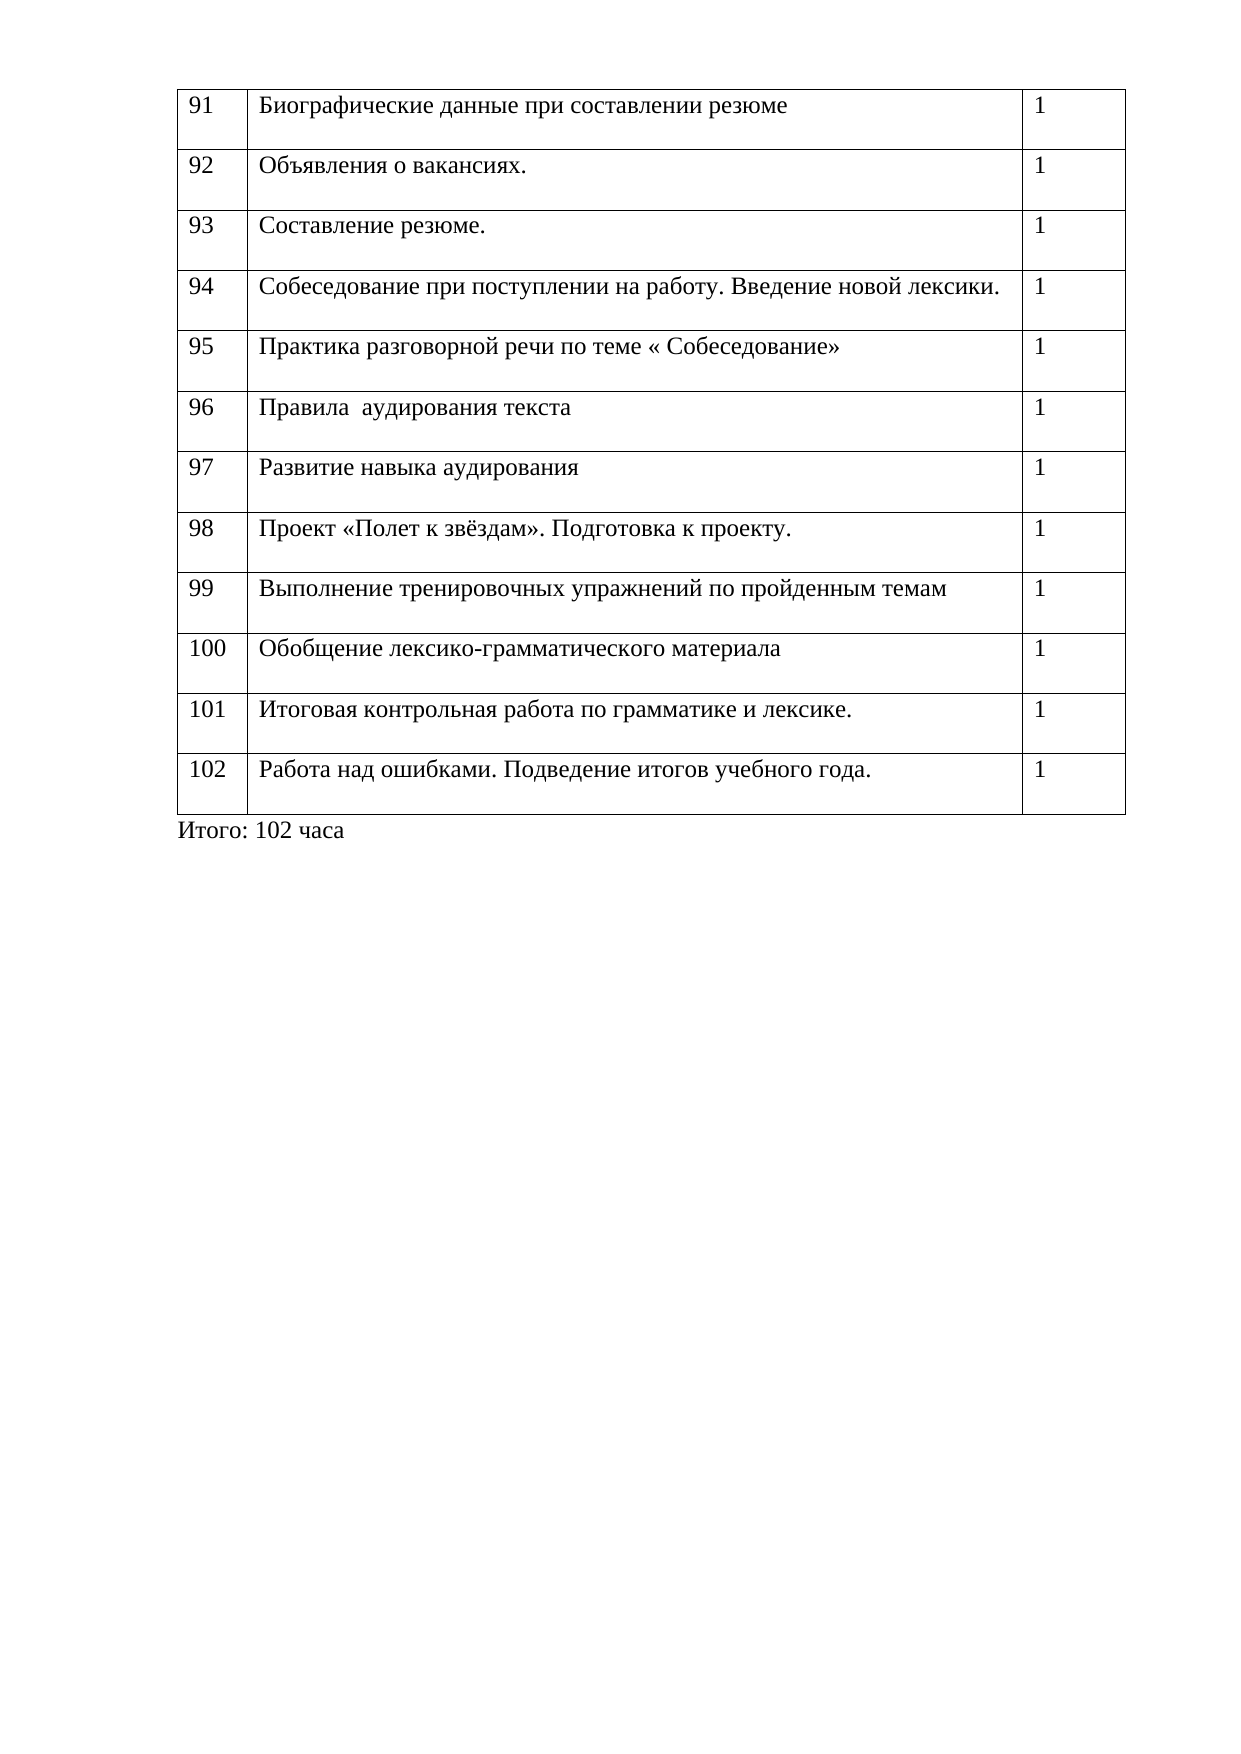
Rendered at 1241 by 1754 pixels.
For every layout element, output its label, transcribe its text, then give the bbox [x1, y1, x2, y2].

table_cell Проект «Полет к звёздам». Подготовка к проекту. [248, 513, 1022, 572]
table_cell Объявления о вакансиях. [248, 150, 1022, 209]
table_cell 96 [178, 392, 247, 451]
table_cell 1 [1023, 694, 1125, 753]
table_cell Практика разговорной речи по теме « Собеседование» [248, 331, 1022, 391]
table_cell 1 [1023, 634, 1125, 693]
table_cell 99 [178, 573, 247, 632]
table_cell Работа над ошибками. Подведение итогов учебного года. [248, 754, 1022, 814]
table_cell Биографические данные при составлении резюме [248, 90, 1022, 149]
table_cell 94 [178, 271, 247, 330]
table_cell Составление резюме. [248, 211, 1022, 270]
table_cell Выполнение тренировочных упражнений по пройденным темам [248, 573, 1022, 632]
table_cell Итоговая контрольная работа по грамматике и лексике. [248, 694, 1022, 753]
table_cell Правила аудирования текста [248, 392, 1022, 451]
table_cell 95 [178, 331, 247, 391]
text Итого: 102 часа [177, 815, 1093, 843]
table_cell 1 [1023, 513, 1125, 572]
table_cell 1 [1023, 452, 1125, 512]
table_cell 1 [1023, 331, 1125, 391]
table_cell 1 [1023, 573, 1125, 632]
table_cell 100 [178, 634, 247, 693]
table_cell 1 [1023, 211, 1125, 270]
table_cell 101 [178, 694, 247, 753]
table_cell 97 [178, 452, 247, 512]
table_cell 93 [178, 211, 247, 270]
table_cell 91 [178, 90, 247, 149]
table_cell 98 [178, 513, 247, 572]
table_cell 1 [1023, 271, 1125, 330]
table_cell Развитие навыка аудирования [248, 452, 1022, 512]
table_cell 1 [1023, 150, 1125, 209]
table_cell 102 [178, 754, 247, 814]
table_cell Собеседование при поступлении на работу. Введение новой лексики. [248, 271, 1022, 330]
table_cell 1 [1023, 392, 1125, 451]
table_cell Обобщение лексико-грамматического материала [248, 634, 1022, 693]
table_cell 1 [1023, 90, 1125, 149]
table_cell 1 [1023, 754, 1125, 814]
table_cell 92 [178, 150, 247, 209]
